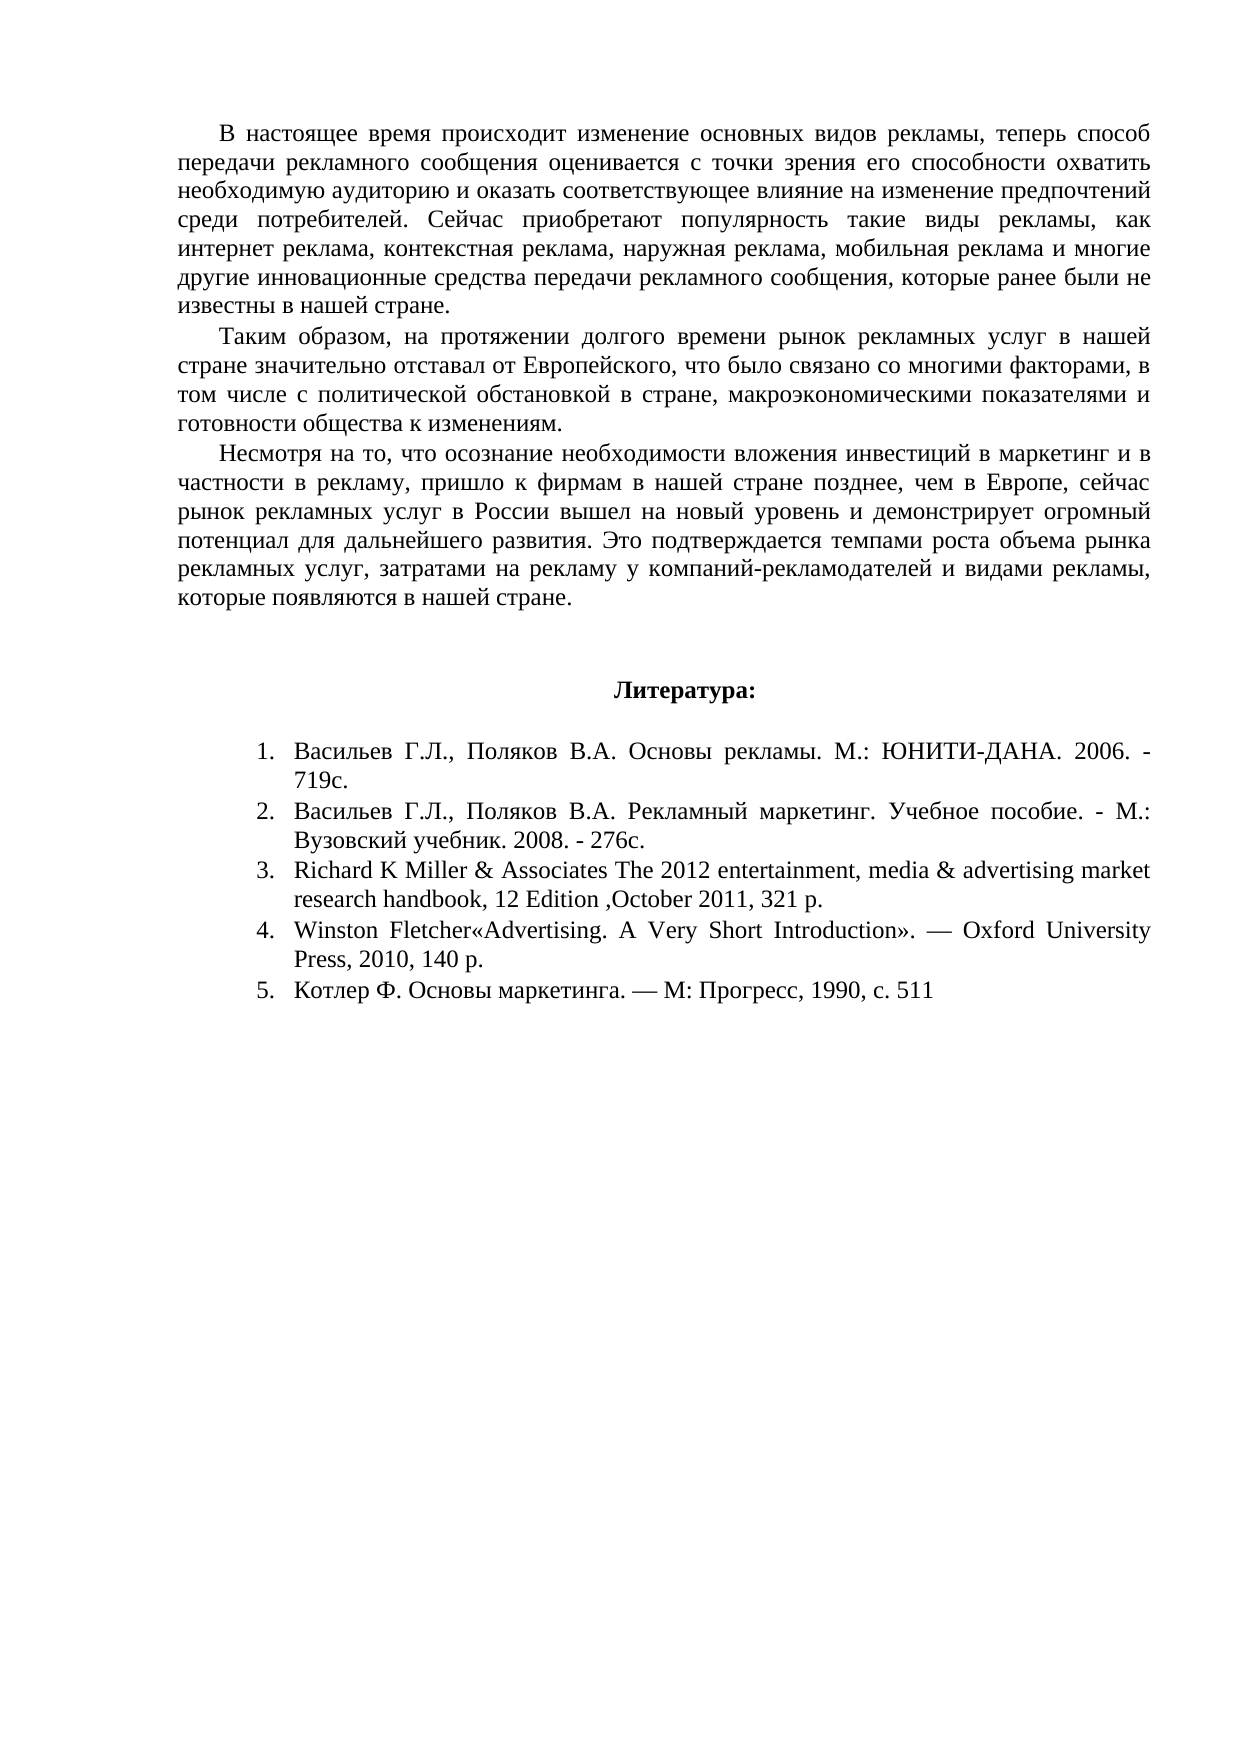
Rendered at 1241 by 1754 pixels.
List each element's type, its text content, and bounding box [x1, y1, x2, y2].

text В настоящее время происходит изменение основных видов рекламы, теперь способ передачи рекламного сообщения оценивается с точки зрения его способности охватить необходимую аудиторию и оказать соответствующее влияние на изменение предпочтений среди потребителей. Сейчас приобретают популярность такие виды рекламы, как интернет реклама, контекстная реклама, наружная реклама, мобильная реклама и многие другие инновационные средства передачи рекламного сообщения, которые ранее были не известны в нашей стране. [177, 118, 1152, 319]
list Васильев Г.Л., Поляков В.А. Рекламный маркетинг. Учебное пособие. - М.: Вузовский учебник. 2008. - 276с. [256, 796, 1152, 853]
text Таким образом, на протяжении долгого времени рынок рекламных услуг в нашей стране значительно отставал от Европейского, что было связано со многими факторами, в том числе с политической обстановкой в стране, макроэкономическими показателями и готовности общества к изменениям. [177, 321, 1152, 436]
text Несмотря на то, что осознание необходимости вложения инвестиций в маркетинг и в частности в рекламу, пришло к фирмам в нашей стране позднее, чем в Европе, сейчас рынок рекламных услуг в России вышел на новый уровень и демонстрирует огромный потенциал для дальнейшего развития. Это подтверждается темпами роста объема рынка рекламных услуг, затратами на рекламу у компаний-рекламодателей и видами рекламы, которые появляются в нашей стране. [177, 438, 1152, 611]
list Васильев Г.Л., Поляков В.А. Основы рекламы. М.: ЮНИТИ-ДАНА. 2006. - 719с. [256, 736, 1152, 794]
list Richard K Miller & Associates The 2012 entertainment, media & advertising market research handbook, 12 Edition ,October 2011, 321 p. [256, 856, 1152, 913]
text Литература: [177, 675, 1152, 703]
list Winston Fletcher«Advertising. A Very Short Introduction». — Oxford University Press, 2010, 140 p. [256, 915, 1152, 973]
list Котлер Ф. Основы маркетинга. — М: Прогресс, 1990, с. 511 [256, 975, 1152, 1003]
